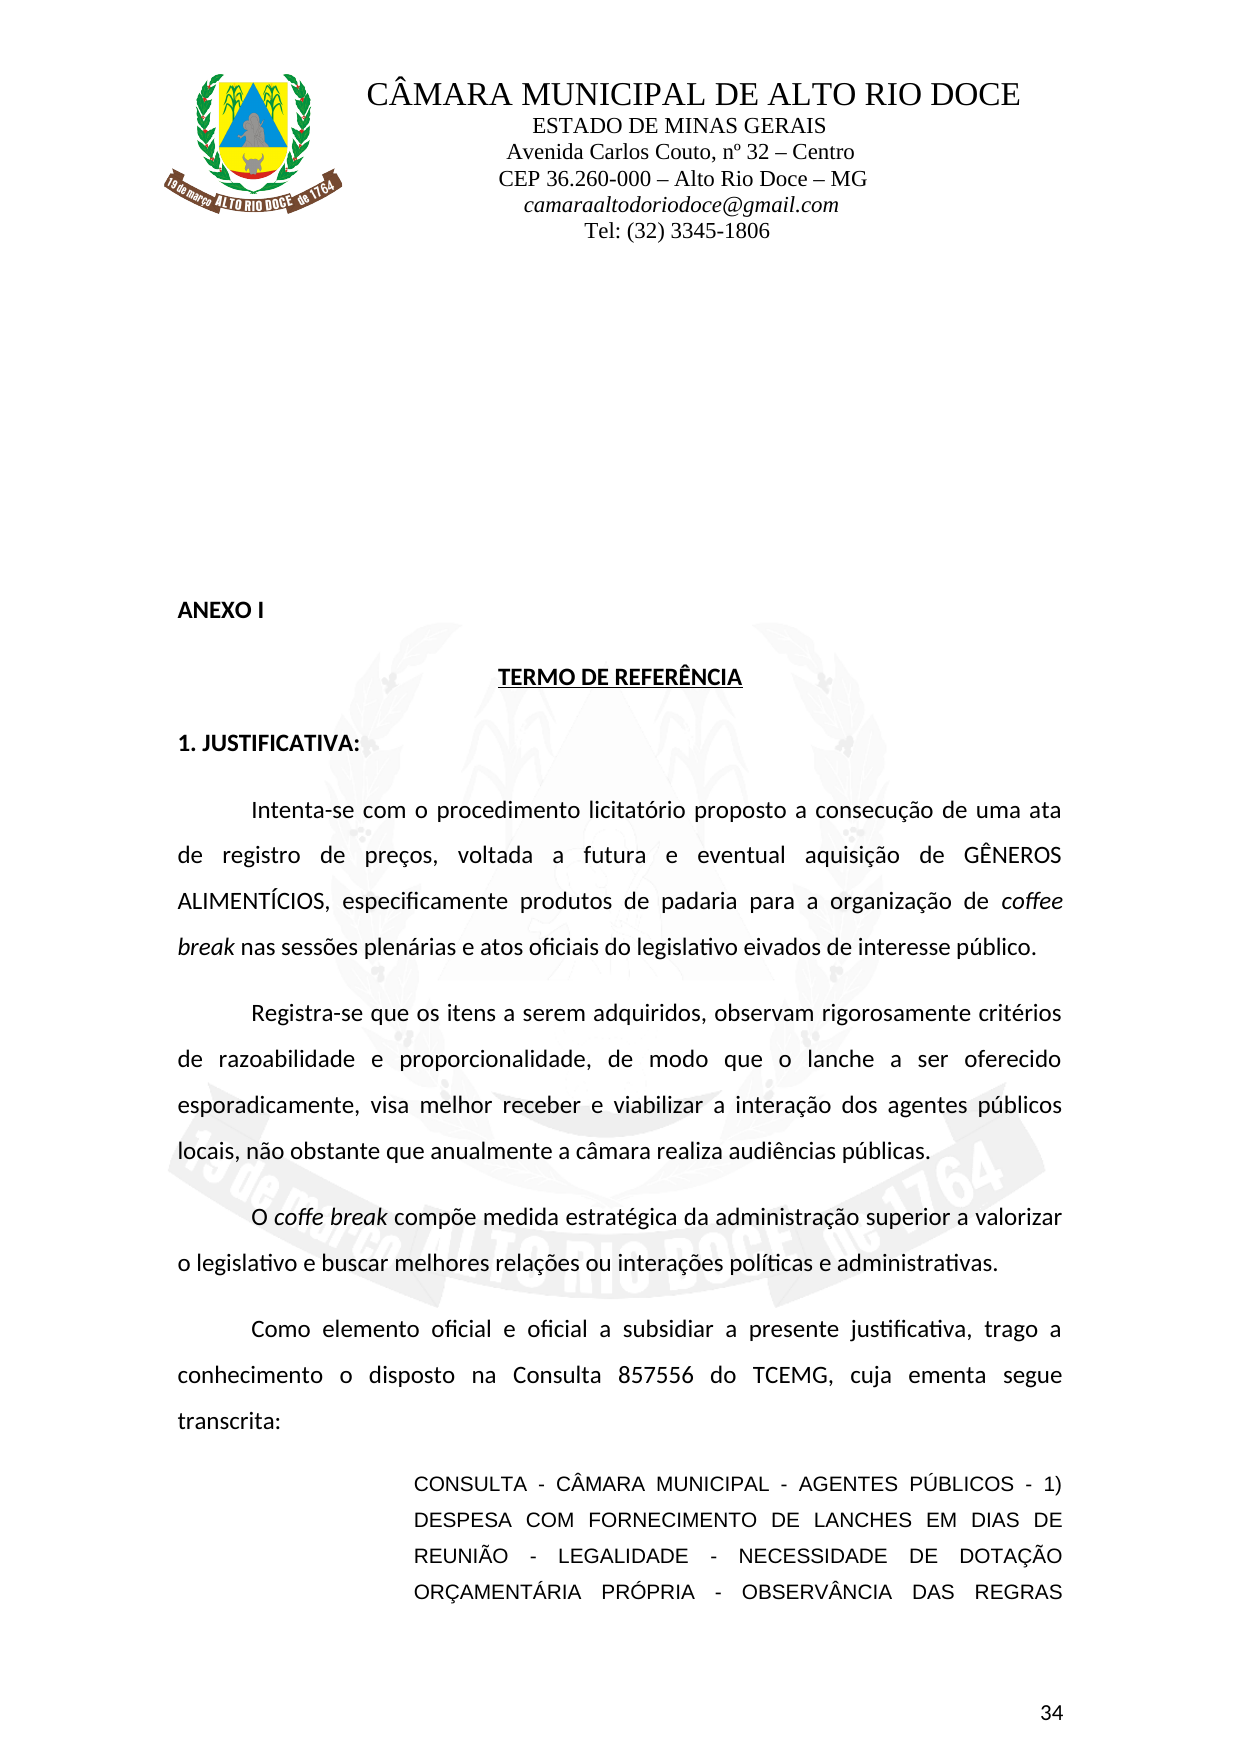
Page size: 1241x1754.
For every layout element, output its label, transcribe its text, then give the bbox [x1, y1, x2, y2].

picture [164, 74, 343, 214]
text 1. JUSTIFICATIVA: [177, 727, 1122, 758]
text TERMO DE REFERÊNCIA [177, 661, 1063, 691]
text Registra-se que os itens a serem adquiridos, observam rigorosamente critérios de razoabilidade e proporcionalidade, de modo que o lanche a ser oferecido esporadicamente, visa melhor receber e viabilizar a interação dos agentes públicos locais, não obstante que anualmente a câmara realiza audiências públicas. [177, 998, 1063, 1165]
text Como elemento oficial e oficial a subsidiar a presente justificativa, trago a conhecimento o disposto na Consulta 857556 do TCEMG, cuja ementa segue transcrita: [177, 1314, 1063, 1436]
text Intenta-se com o procedimento licitatório proposto a consecução de uma ata de registro de preços, voltada a futura e eventual aquisição de GÊNEROS ALIMENTÍCIOS, especificamente produtos de padaria para a organização de coffee break nas sessões plenárias e atos oficiais do legislativo eivados de interesse público. [177, 794, 1063, 962]
text O coffe break compõe medida estratégica da administração superior a valorizar o legislativo e buscar melhores relações ou interações políticas e administrativas. [177, 1201, 1063, 1278]
text ANEXO I [177, 594, 1063, 625]
